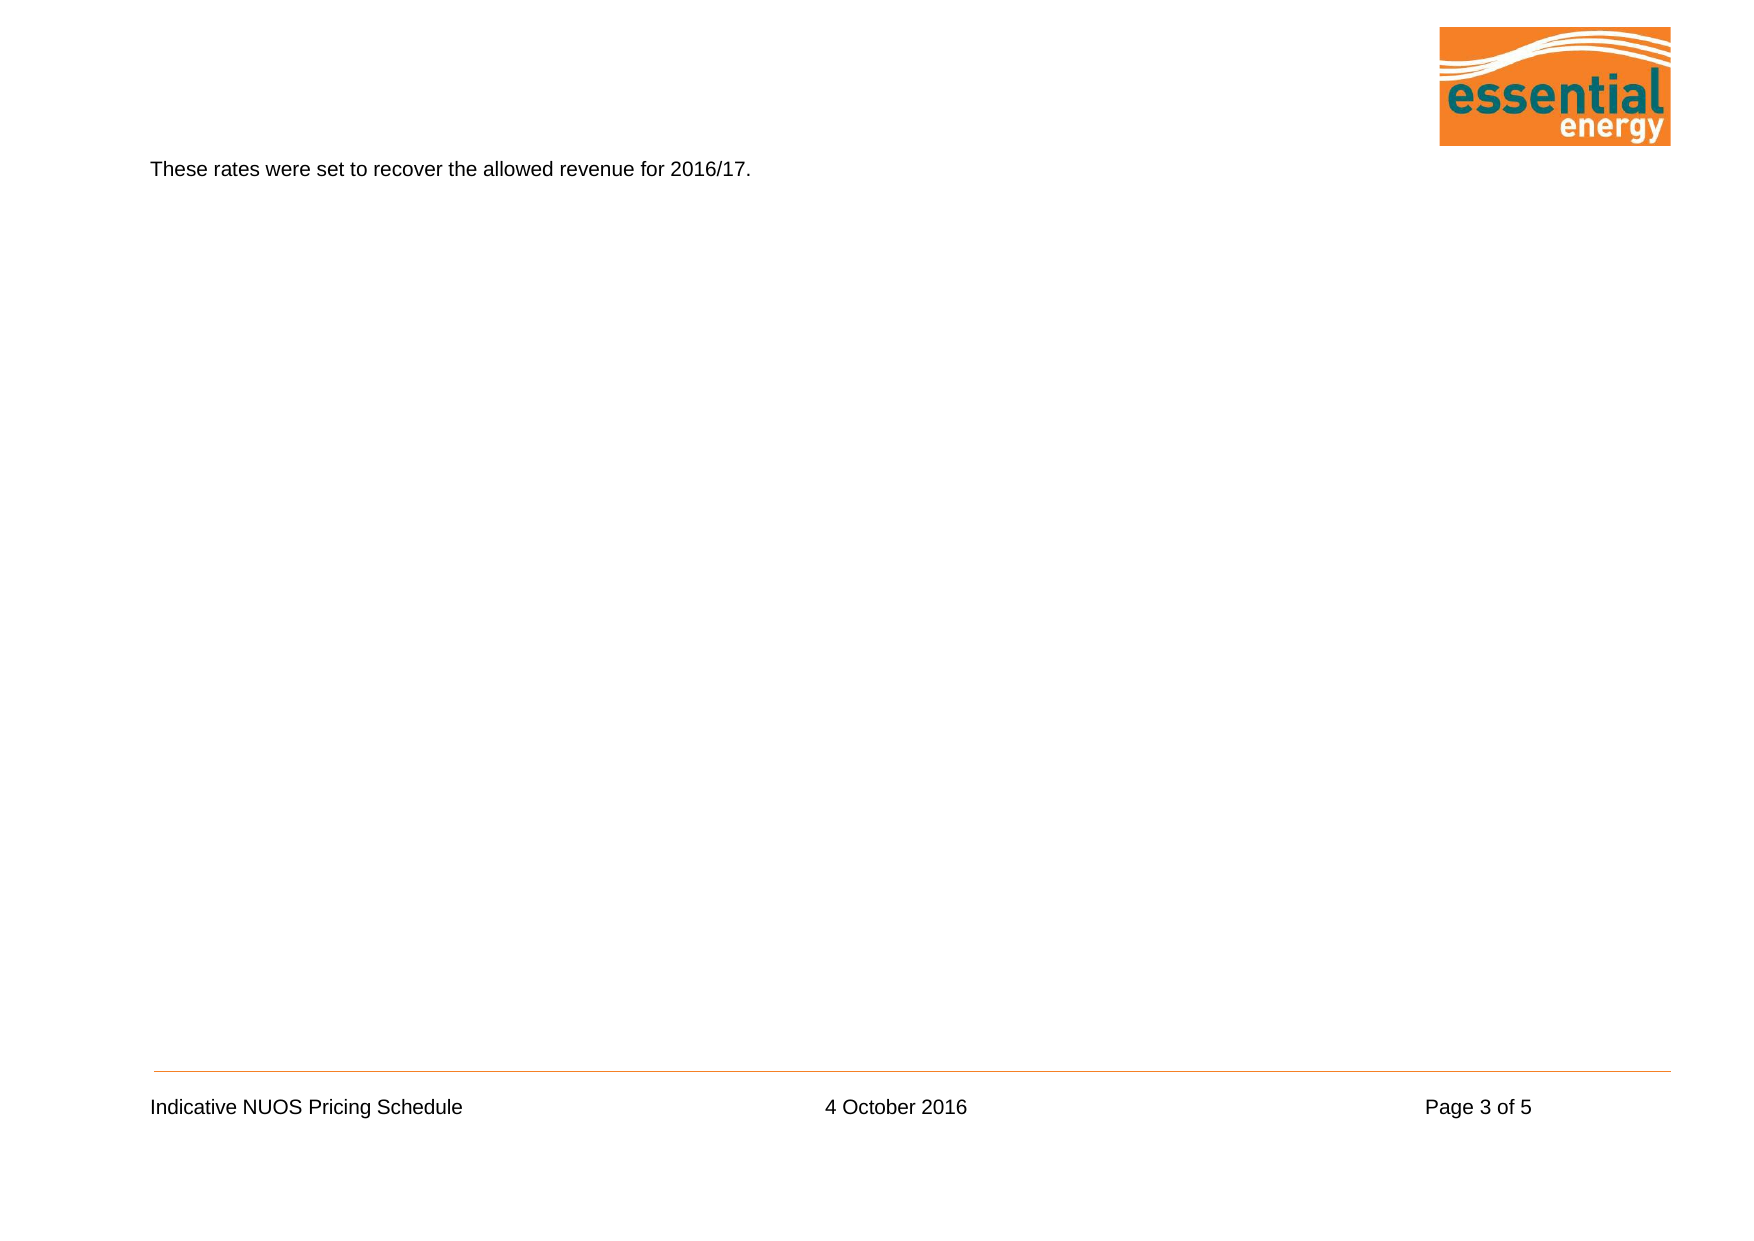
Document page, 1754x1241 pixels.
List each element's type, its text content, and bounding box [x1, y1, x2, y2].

picture [1439, 27, 1671, 146]
text These rates were set to recover the allowed revenue for 2016/17. [150, 157, 1668, 181]
